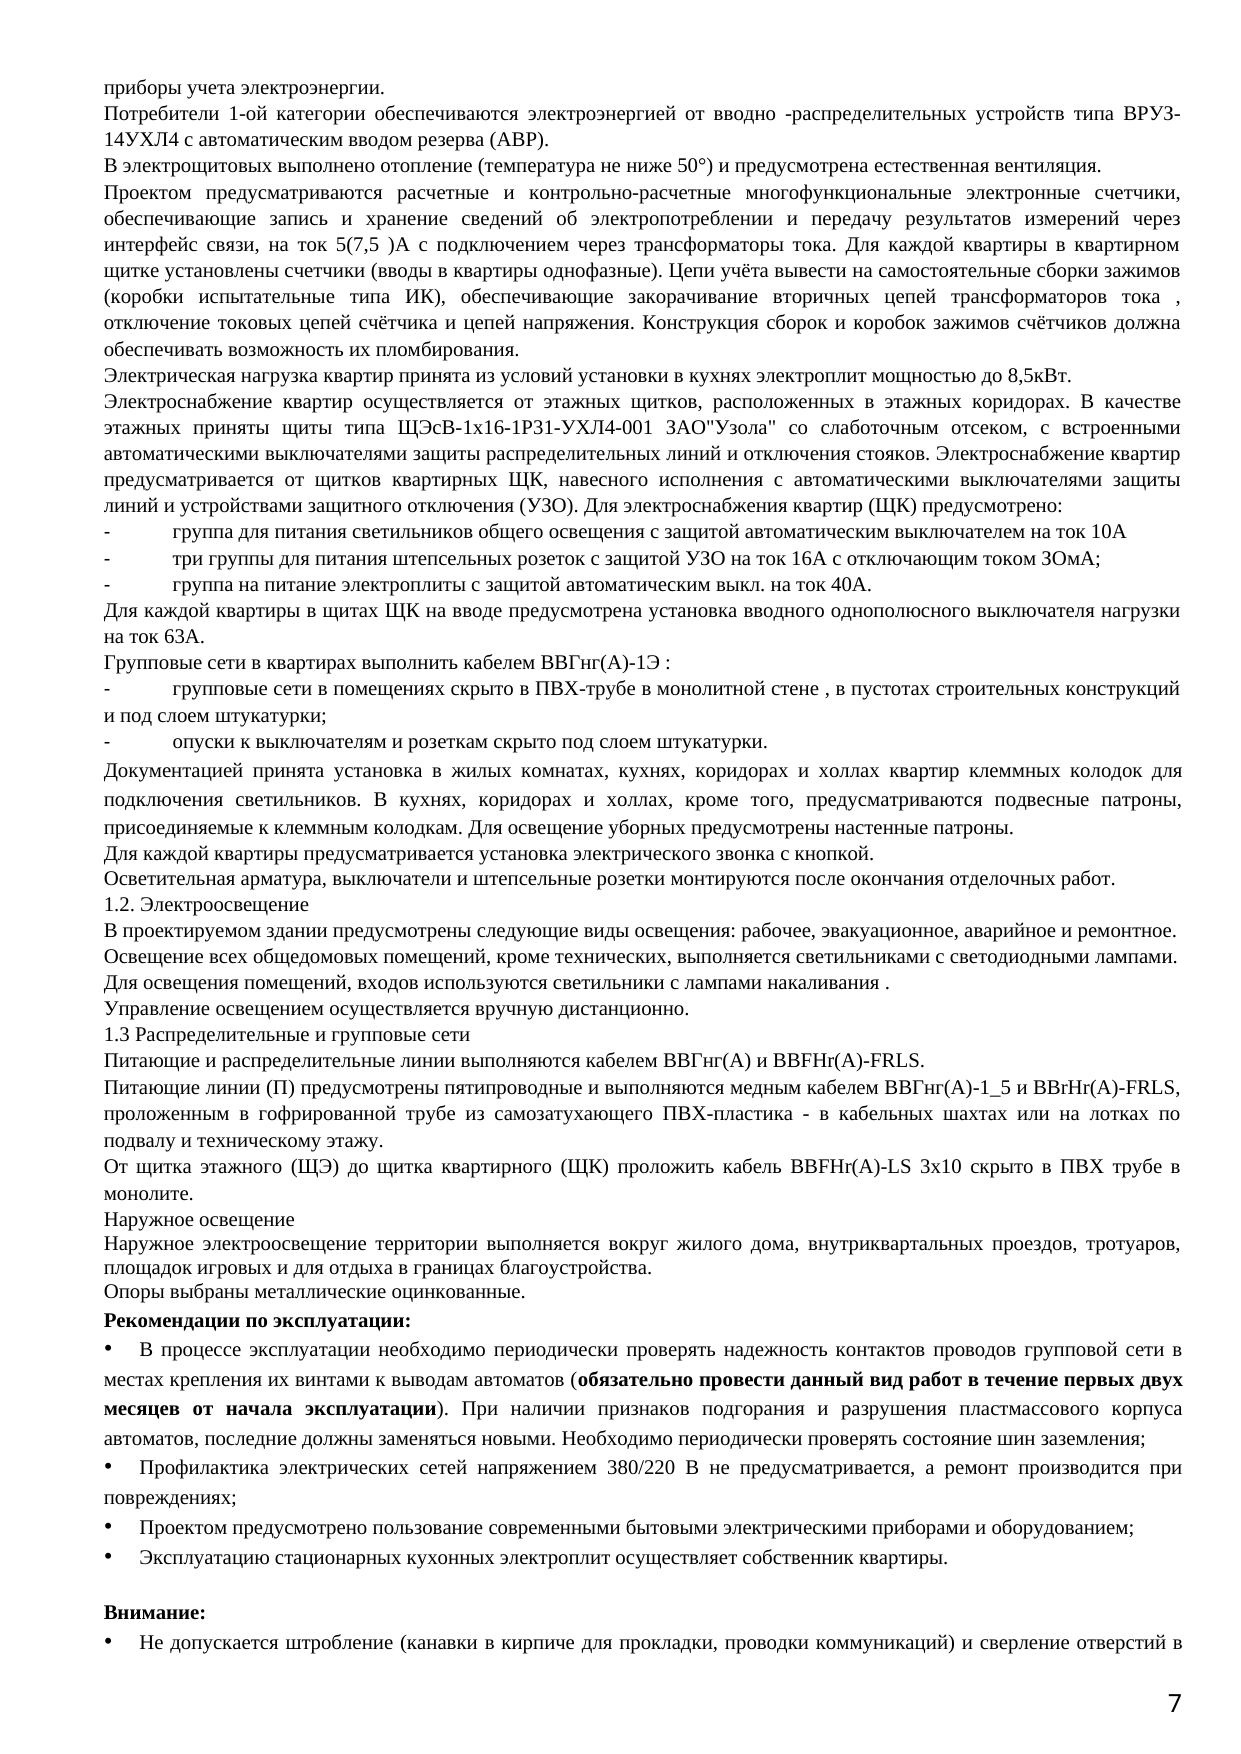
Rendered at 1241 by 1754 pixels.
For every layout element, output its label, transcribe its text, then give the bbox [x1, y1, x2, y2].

text Для освещения помещений, входов используются светильники с лампами накаливания . [103, 970, 1182, 994]
text 1.3 Распределительные и групповые сети [103, 1022, 1182, 1046]
text Питающие и распределительные линии выполняются кабелем ВВГнг(А) и BBFHr(A)-FRLS. [103, 1048, 1182, 1072]
text Рекомендации по эксплуатации: [103, 1303, 1184, 1333]
text Наружное электроосвещение территории выполняется вокруг жилого дома, внутриквартальных проездов, тротуаров, площадок игровых и для отдыха в границах благоустройства. [103, 1231, 1182, 1279]
text Внимание: [103, 1596, 1184, 1626]
text Опоры выбраны металлические оцинкованные. [103, 1279, 1184, 1303]
text Групповые сети в квартирах выполнить кабелем ВВГнг(А)-1Э : [103, 650, 1182, 674]
list В процессе эксплуатации необходимо периодически проверять надежность контактов проводов групповой сети в местах крепления их винтами к выводам автоматов (обязательно провести данный вид работ в течение первых двух месяцев от начала эксплуатации). При наличии признаков подгорания и разрушения пластмассового корпуса автоматов, последние должны заменяться новыми. Необходимо периодически проверять состояние шин заземления; [103, 1333, 1184, 1451]
list Профилактика электрических сетей напряжением 380/220 В не предусматривается, а ремонт производится при повреждениях; [103, 1451, 1184, 1511]
text Потребители 1-ой категории обеспечиваются электроэнергией от вводно -распределительных устройств типа ВРУЗ-14УХЛ4 с автоматическим вводом резерва (АВР). [103, 101, 1182, 151]
text Управление освещением осуществляется вручную дистанционно. [103, 996, 1182, 1020]
list опуски к выключателям и розеткам скрыто под слоем штукатурки. [103, 729, 1182, 753]
text Электрическая нагрузка квартир принята из условий установки в кухнях электроплит мощностью до 8,5кВт. [103, 363, 1182, 387]
text Электроснабжение квартир осуществляется от этажных щитков, расположенных в этажных коридорах. В качестве этажных приняты щиты типа ЩЭсВ-1х16-1Р31-УХЛ4-001 ЗАО"Узола" со слаботочным отсеком, с встроенными автоматическими выключателями защиты распределительных линий и отключения стояков. Электроснабжение квартир предусматривается от щитков квартирных ЩК, навесного исполнения с автоматическими выключателями защиты линий и устройствами защитного отключения (УЗО). Для электроснабжения квартир (ЩК) предусмотрено: [103, 389, 1182, 517]
text Питающие линии (П) предусмотрены пятипроводные и выполняются медным кабелем ВВГнг(А)-1_5 и BBrHr(A)-FRLS, проложенным в гофрированной трубе из самозатухающего ПВХ-пластика - в кабельных шахтах или на лотках по подвалу и техническому этажу. [103, 1075, 1182, 1152]
text Для каждой квартиры предусматривается установка электрического звонка с кнопкой. [103, 840, 1182, 864]
text 1.2. Электроосвещение [103, 892, 1182, 916]
text Проектом предусматриваются расчетные и контрольно-расчетные многофункциональные электронные счетчики, обеспечивающие запись и хранение сведений об электропотреблении и передачу результатов измерений через интерфейс связи, на ток 5(7,5 )А с подключением через трансформаторы тока. Для каждой квартиры в квартирном щитке установлены счетчики (вводы в квартиры однофазные). Цепи учёта вывести на самостоятельные сборки зажимов (коробки испытательные типа ИК), обеспечивающие закорачивание вторичных цепей трансформаторов тока , отключение токовых цепей счётчика и цепей напряжения. Конструкция сборок и коробок зажимов счётчиков должна обеспечивать возможность их пломбирования. [103, 179, 1182, 361]
text Документацией принята установка в жилых комнатах, кухнях, коридорах и холлах квартир клеммных колодок для подключения светильников. В кухнях, коридорах и холлах, кроме того, предусматриваются подвесные патроны, присоединяемые к клеммным колодкам. Для освещение уборных предусмотрены настенные патроны. [103, 755, 1184, 840]
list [103, 1626, 1184, 1655]
list три группы для питания штепсельных розеток с защитой УЗО на ток 16А с отключающим током ЗОмА; [103, 546, 1182, 570]
text Наружное освещение [103, 1207, 1184, 1231]
list группа на питание электроплиты с защитой автоматическим выкл. на ток 40А. [103, 572, 1182, 596]
text В проектируемом здании предусмотрены следующие виды освещения: рабочее, эвакуационное, аварийное и ремонтное. [103, 918, 1182, 942]
list Эксплуатацию стационарных кухонных электроплит осуществляет собственник квартиры. [103, 1541, 1184, 1571]
list группа для питания светильников общего освещения с защитой автоматическим выключателем на ток 10А [103, 519, 1182, 543]
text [103, 75, 1182, 99]
text В электрощитовых выполнено отопление (температура не ниже 50°) и предусмотрена естественная вентиляция. [103, 153, 1182, 177]
text Для каждой квартиры в щитах ЩК на вводе предусмотрена установка вводного однополюсного выключателя нагрузки на ток 63А. [103, 598, 1182, 648]
text Осветительная арматура, выключатели и штепсельные розетки монтируются после окончания отделочных работ. [103, 866, 1182, 890]
list групповые сети в помещениях скрыто в ПВХ-трубе в монолитной стене , в пустотах строительных конструкций и под слоем штукатурки; [103, 676, 1182, 727]
text От щитка этажного (ЩЭ) до щитка квартирного (ЩК) проложить кабель BBFHr(A)-LS 3x10 скрыто в ПВХ трубе в монолите. [103, 1154, 1182, 1205]
list Проектом предусмотрено пользование современными бытовыми электрическими приборами и оборудованием; [103, 1511, 1184, 1541]
text Освещение всех общедомовых помещений, кроме технических, выполняется светильниками с светодиодными лампами. [103, 944, 1182, 968]
